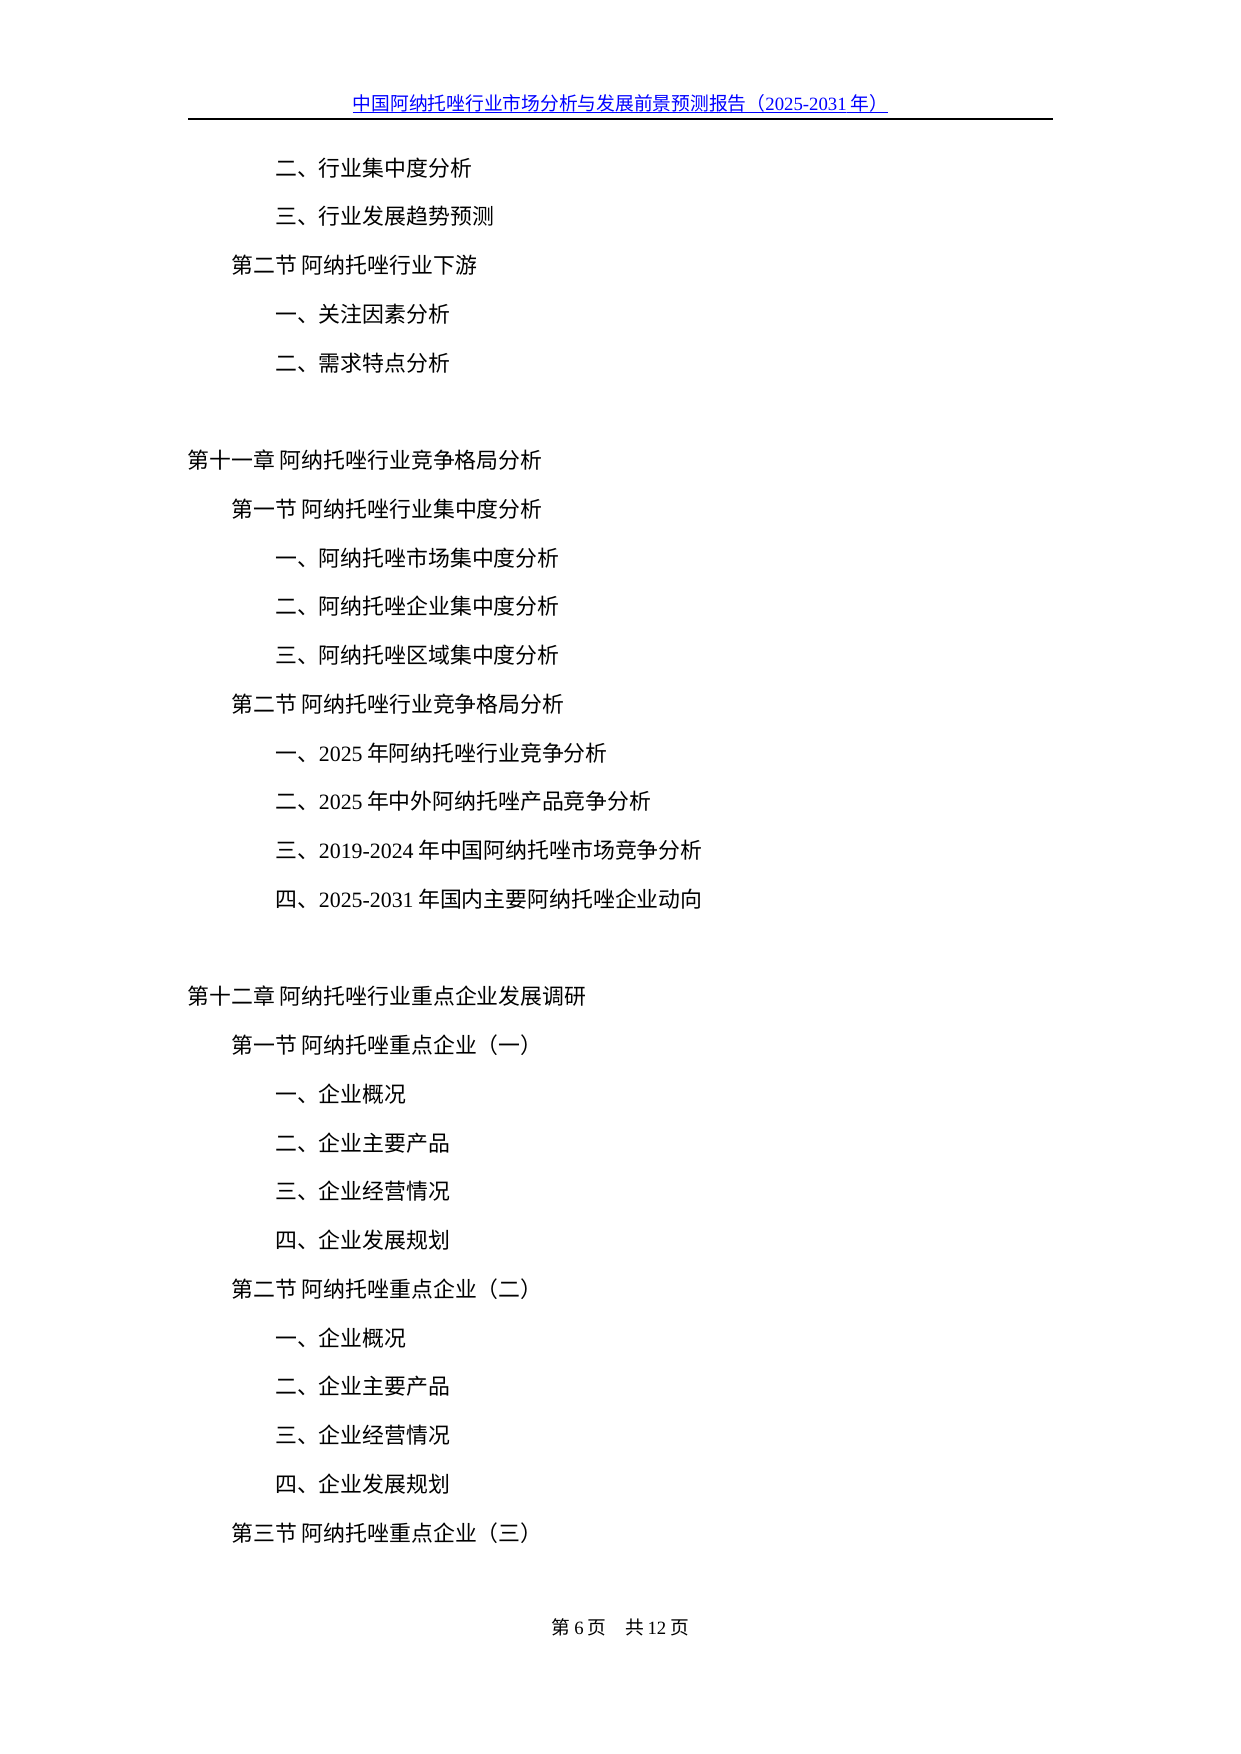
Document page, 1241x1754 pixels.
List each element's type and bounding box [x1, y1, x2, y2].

text [187, 150, 1053, 1548]
